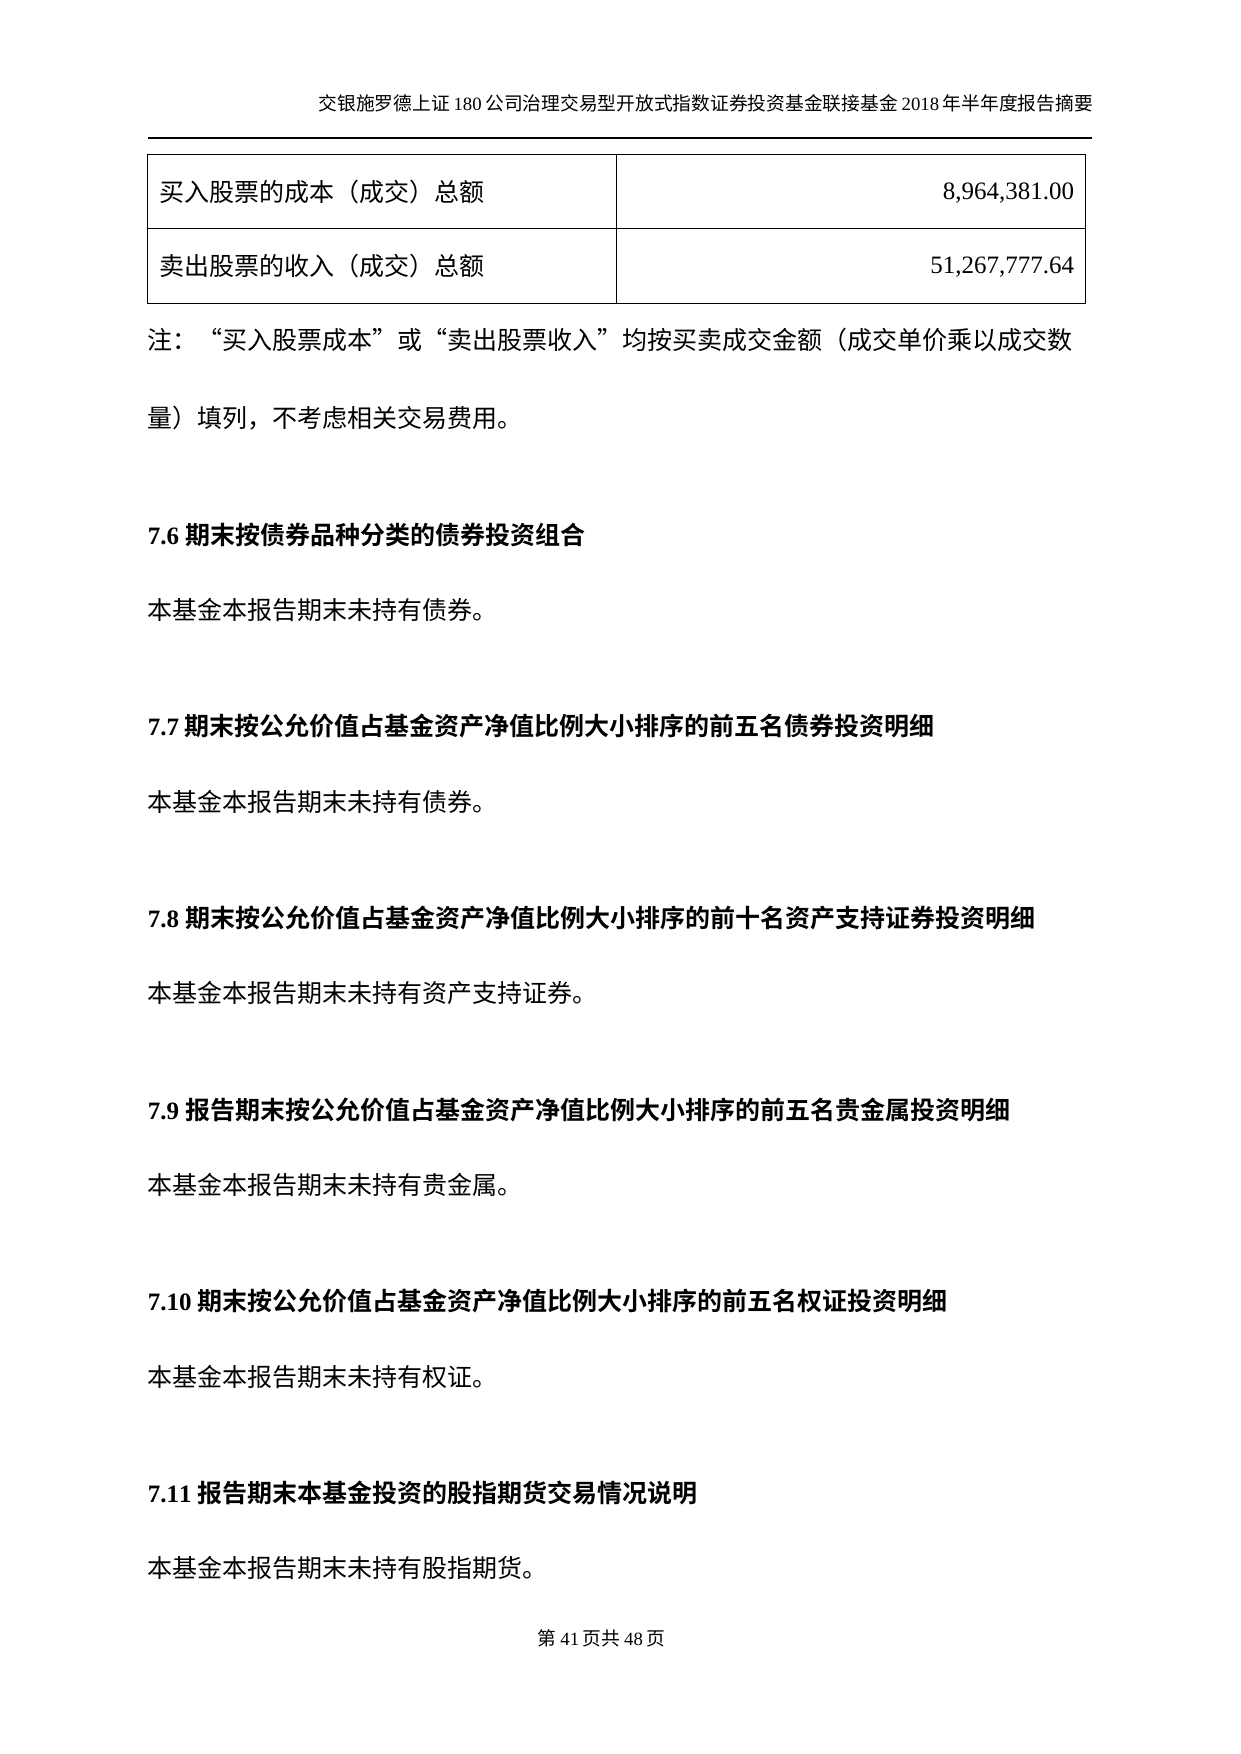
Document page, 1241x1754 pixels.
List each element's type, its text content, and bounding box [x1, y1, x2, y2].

table_header 8,964,381.00 [617, 155, 1085, 228]
subtitle 7.11 报告期末本基金投资的股指期货交易情况说明 [148, 1459, 1092, 1524]
table_header 买入股票的成本（成交）总额 [148, 155, 616, 228]
subtitle 7.10 期末按公允价值占基金资产净值比例大小排序的前五名权证投资明细 [148, 1267, 1092, 1332]
text 本基金本报告期末未持有资产支持证券。 [148, 959, 1092, 1024]
subtitle 7.6 期末按债券品种分类的债券投资组合 [148, 501, 1092, 566]
text 本基金本报告期末未持有债券。 [148, 576, 1092, 641]
text 本基金本报告期末未持有贵金属。 [148, 1151, 1092, 1216]
subtitle 7.7期末按公允价值占基金资产净值比例大小排序的前五名债券投资明细 [148, 692, 1092, 757]
text 注：“买入股票成本”或“卖出股票收入”均按买卖成交金额（成交单价乘以成交数量）填列，不考虑相关交易费用。 [148, 306, 1092, 449]
subtitle 7.9 报告期末按公允价值占基金资产净值比例大小排序的前五名贵金属投资明细 [148, 1076, 1092, 1141]
text 本基金本报告期末未持有权证。 [148, 1343, 1092, 1408]
table_cell 卖出股票的收入（成交）总额 [148, 229, 616, 302]
text 本基金本报告期末未持有债券。 [148, 768, 1092, 833]
table_cell 51,267,777.64 [617, 229, 1085, 302]
subtitle 7.8 期末按公允价值占基金资产净值比例大小排序的前十名资产支持证券投资明细 [148, 884, 1092, 949]
text 本基金本报告期末未持有股指期货。 [148, 1534, 1092, 1599]
